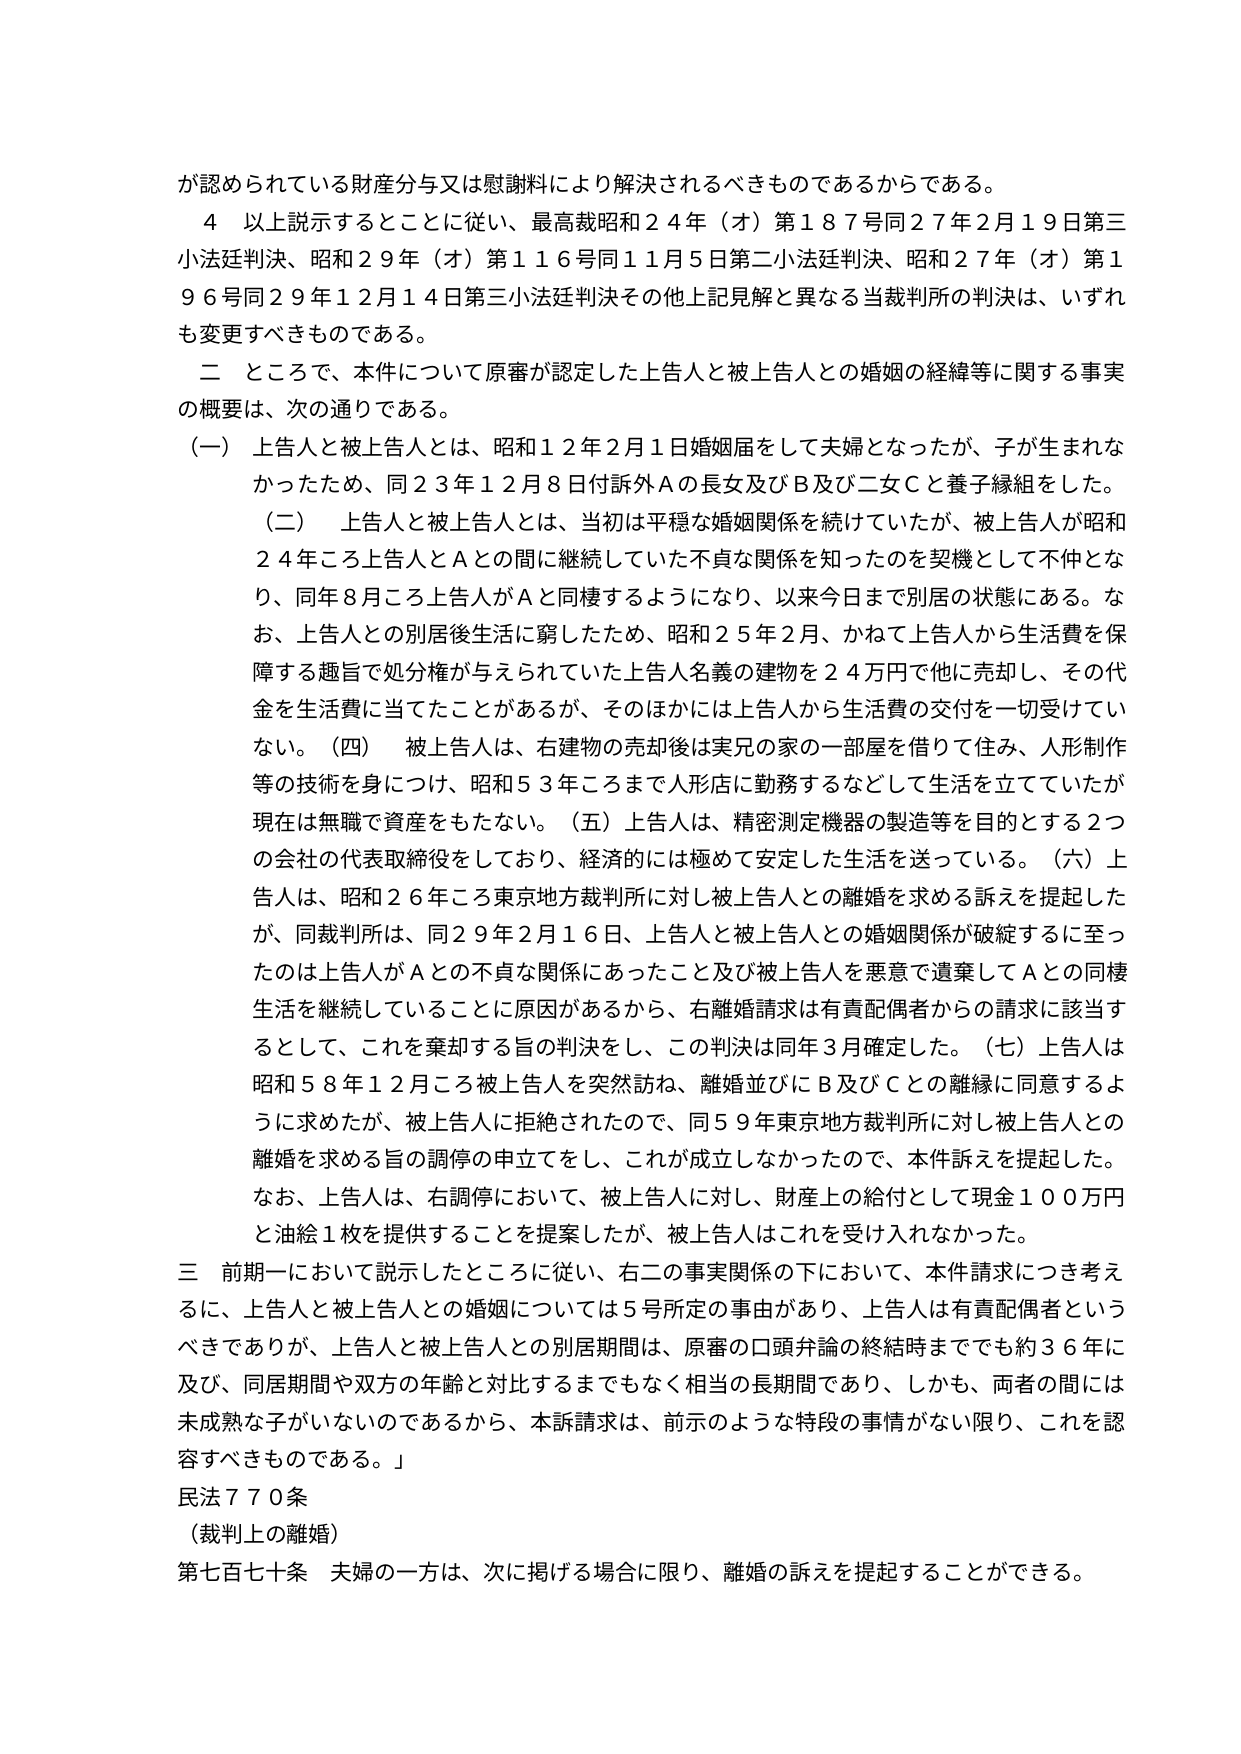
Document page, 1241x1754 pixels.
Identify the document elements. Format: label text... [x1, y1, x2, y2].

text 二 ところで、本件について原審が認定した上告人と被上告人との婚姻の経緯等に関する事実の概要は、次の通りである。 [177, 352, 1128, 427]
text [177, 164, 1128, 202]
text 第七百七十条 夫婦の一方は、次に掲げる場合に限り、離婚の訴えを提起することができる。 [177, 1552, 1128, 1589]
text 民法７７０条 [177, 1477, 1128, 1514]
list 上告人と被上告人とは、昭和１２年２月１日婚姻届をして夫婦となったが、子が生まれなかったため、同２３年１２月８日付訴外Ａの長女及びＢ及び二女Ｃと養子縁組をした。（二） 上告人と被上告人とは、当初は平穏な婚姻関係を続けていたが、被上告人が昭和２４年ころ上告人とＡとの間に継続していた不貞な関係を知ったのを契機として不仲となり、同年８月ころ上告人がＡと同棲するようになり、以来今日まで別居の状態にある。なお、上告人との別居後生活に窮したため、昭和２５年２月、かねて上告人から生活費を保障する趣旨で処分権が与えられていた上告人名義の建物を２４万円で他に売却し、その代金を生活費に当てたことがあるが、そのほかには上告人から生活費の交付を一切受けていない。（四） 被上告人は、右建物の売却後は実兄の家の一部屋を借りて住み、人形制作等の技術を身につけ、昭和５３年ころまで人形店に勤務するなどして生活を立てていたが、現在は無職で資産をもたない。（五）上告人は、精密測定機器の製造等を目的とする２つの会社の代表取締役をしており、経済的には極めて安定した生活を送っている。（六）上告人は、昭和２６年ころ東京地方裁判所に対し被上告人との離婚を求める訴えを提起したが、同裁判所は、同２９年２月１６日、上告人と被上告人との婚姻関係が破綻するに至ったのは上告人がAとの不貞な関係にあったこと及び被上告人を悪意で遺棄してAとの同棲生活を継続していることに原因があるから、右離婚請求は有責配偶者からの請求に該当するとして、これを棄却する旨の判決をし、この判決は同年３月確定した。（七）上告人は、昭和５８年１２月ころ被上告人を突然訪ね、離婚並びにB及びCとの離縁に同意するように求めたが、被上告人に拒絶されたので、同５９年東京地方裁判所に対し被上告人との離婚を求める旨の調停の申立てをし、これが成立しなかったので、本件訴えを提起した。なお、上告人は、右調停において、被上告人に対し、財産上の給付として現金１００万円と油絵１枚を提供することを提案したが、被上告人はこれを受け入れなかった。 [177, 427, 1128, 1252]
text （裁判上の離婚） [177, 1514, 1128, 1552]
text ４ 以上説示するとことに従い、最高裁昭和２４年（オ）第１８７号同２７年２月１９日第三小法廷判決、昭和２９年（オ）第１１６号同１１月５日第二小法廷判決、昭和２７年（オ）第１９６号同２９年１２月１４日第三小法廷判決その他上記見解と異なる当裁判所の判決は、いずれも変更すべきものである。 [177, 202, 1128, 352]
text 三 前期一において説示したところに従い、右二の事実関係の下において、本件請求につき考えるに、上告人と被上告人との婚姻については５号所定の事由があり、上告人は有責配偶者というべきでありが、上告人と被上告人との別居期間は、原審の口頭弁論の終結時まででも約３６年に及び、同居期間や双方の年齢と対比するまでもなく相当の長期間であり、しかも、両者の間には未成熟な子がいないのであるから、本訴請求は、前示のような特段の事情がない限り、これを認容すべきものである。」 [177, 1252, 1128, 1477]
